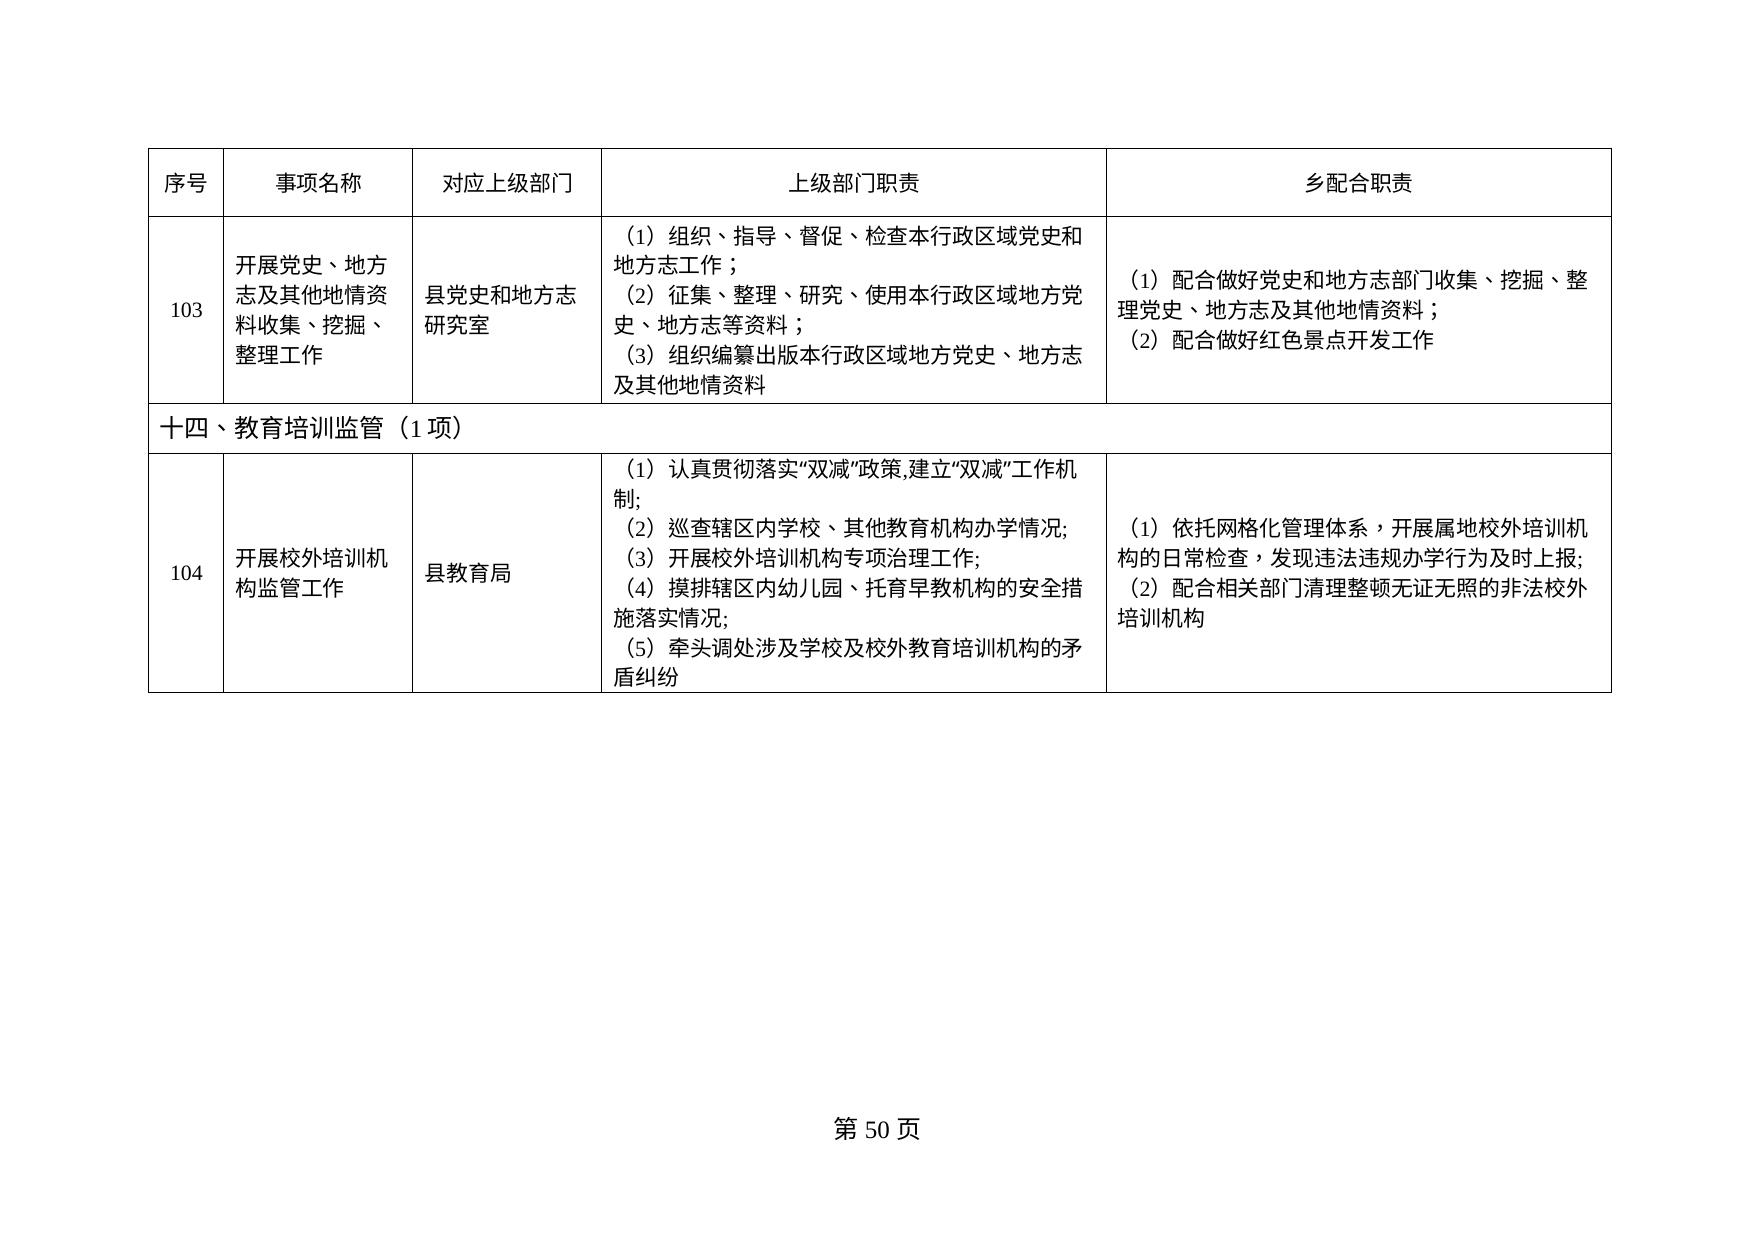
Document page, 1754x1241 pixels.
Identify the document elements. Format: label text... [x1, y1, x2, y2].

table_cell 十四、教育培训监管（1项） [149, 404, 1611, 453]
table_cell 103 [149, 217, 223, 403]
table_cell 104 [149, 454, 223, 692]
table_cell 开展校外培训机构监管工作 [224, 454, 412, 692]
table_header 序号 [149, 149, 223, 216]
table_cell 开展党史、地方志及其他地情资料收集、挖掘、整理工作 [224, 217, 412, 403]
table_header 事项名称 [224, 149, 412, 216]
table_cell 县教育局 [413, 454, 601, 692]
table_cell 县党史和地方志研究室 [413, 217, 601, 403]
table_cell （1）依托网格化管理体系，开展属地校外培训机构的日常检查，发现违法违规办学行为及时上报; （2）配合相关部门清理整顿无证无照的非法校外培训机构 [1107, 454, 1611, 692]
table_cell （1）组织、指导、督促、检查本行政区域党史和地方志工作； （2）征集、整理、研究、使用本行政区域地方党史、地方志等资料； （3）组织编纂出版本行政区域地方党史、地方志及其他地情资料 [602, 217, 1106, 403]
table_header 乡配合职责 [1107, 149, 1611, 216]
table_header 上级部门职责 [602, 149, 1106, 216]
table_header 对应上级部门 [413, 149, 601, 216]
table_cell （1）认真贯彻落实“双减”政策,建立“双减”工作机制; （2）巡查辖区内学校、其他教育机构办学情况; （3）开展校外培训机构专项治理工作; （4）摸排辖区内幼儿园、托育早教机构的安全措施落实情况; （5）牵头调处涉及学校及校外教育培训机构的矛盾纠纷 [602, 454, 1106, 692]
table_cell （1）配合做好党史和地方志部门收集、挖掘、整理党史、地方志及其他地情资料； （2）配合做好红色景点开发工作 [1107, 217, 1611, 403]
